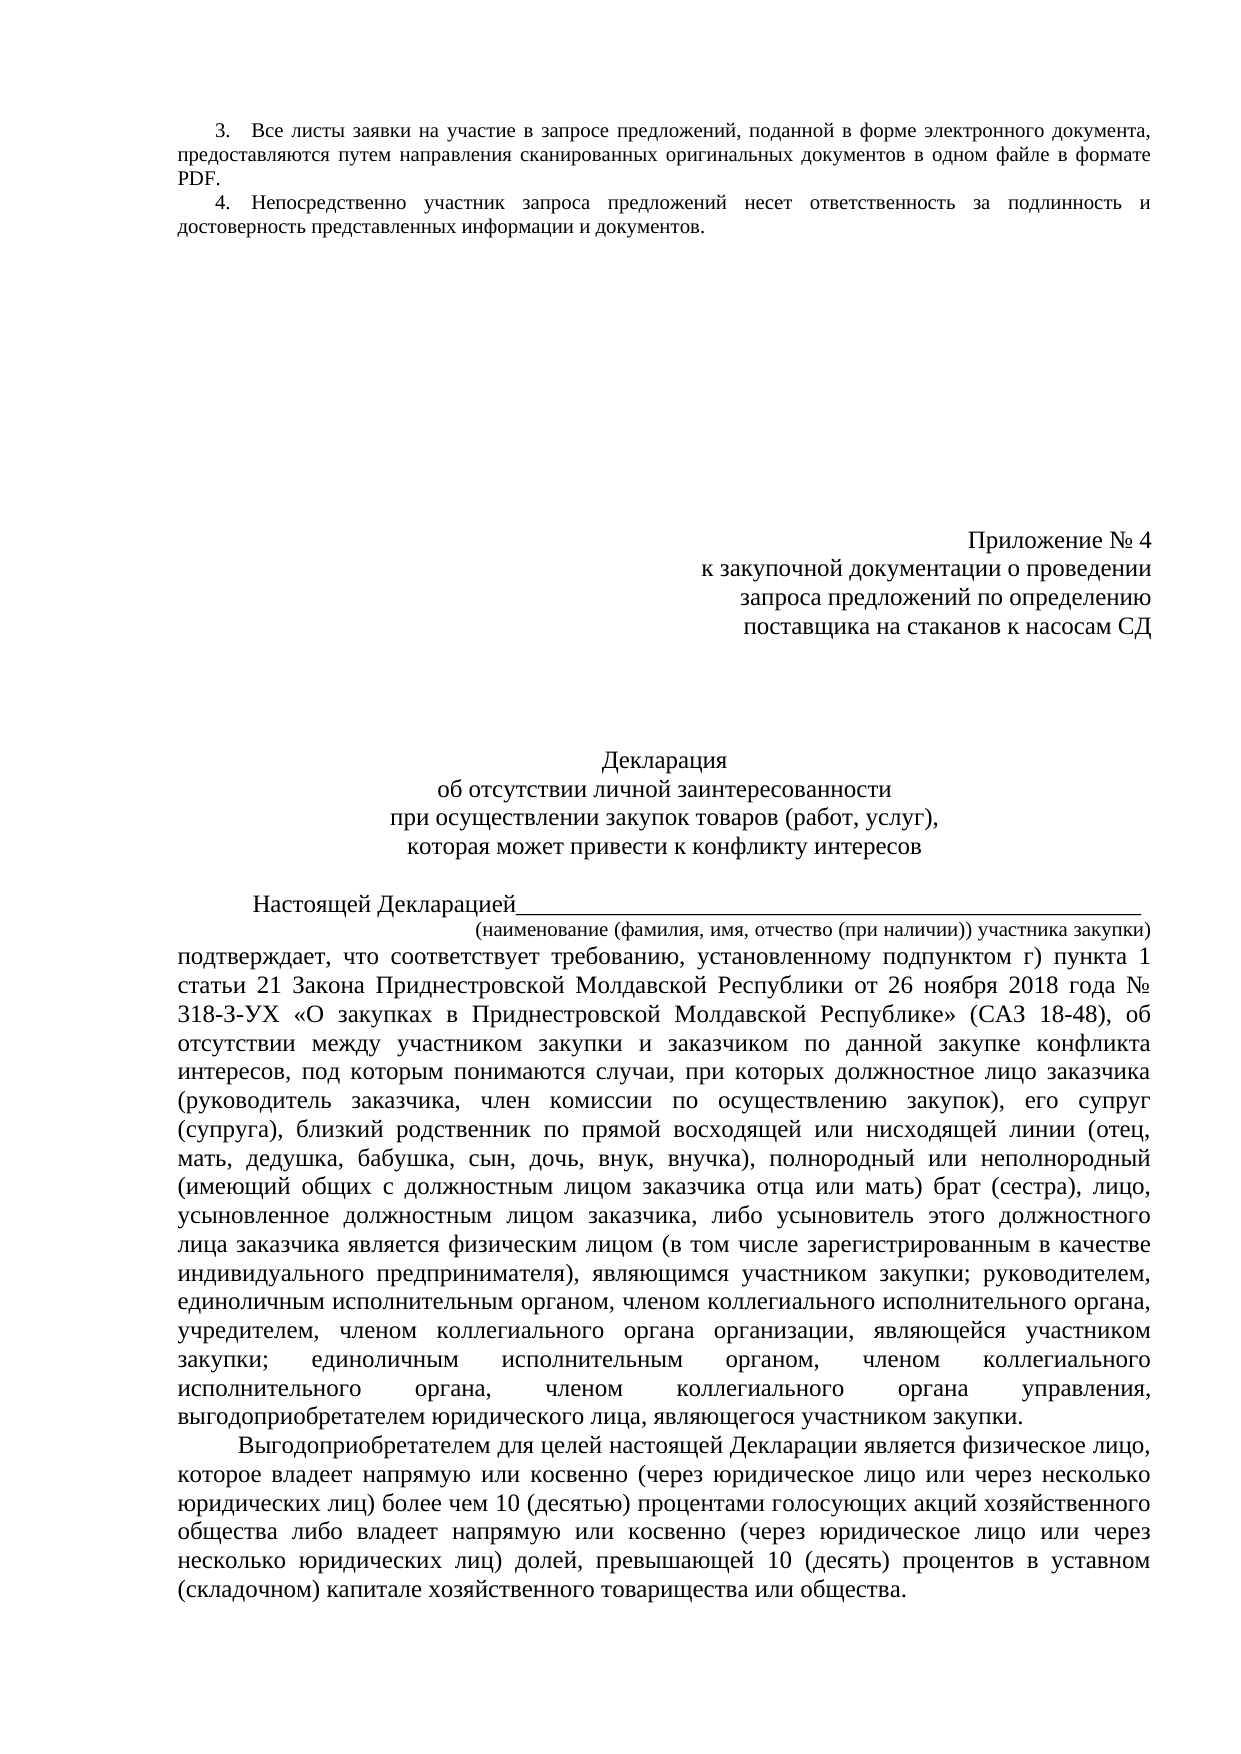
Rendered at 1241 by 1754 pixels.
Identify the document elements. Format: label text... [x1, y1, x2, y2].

text (наименование (фамилия, имя, отчество (при наличии)) участника закупки) подтверждает, что соответствует требованию, установленному подпунктом г) пункта 1 статьи 21 Закона Приднестровской Молдавской Республики от 26 ноября 2018 года № 318-З-УХ «О закупках в Приднестровской Молдавской Республике» (САЗ 18-48), об отсутствии между участником закупки и заказчиком по данной закупке конфликта интересов, под которым понимаются случаи, при которых должностное лицо заказчика (руководитель заказчика, член комиссии по осуществлению закупок), его супруг (супруга), близкий родственник по прямой восходящей или нисходящей линии (отец, мать, дедушка, бабушка, сын, дочь, внук, внучка), полнородный или неполнородный (имеющий общих с должностным лицом заказчика отца или мать) брат (сестра), лицо, усыновленное должностным лицом заказчика, либо усыновитель этого должностного лица заказчика является физическим лицом (в том числе зарегистрированным в качестве индивидуального предпринимателя), являющимся участником закупки; руководителем, единоличным исполнительным органом, членом коллегиального исполнительного органа, учредителем, членом коллегиального органа организации, являющейся участником закупки; единоличным исполнительным органом, членом коллегиального исполнительного органа, членом коллегиального органа управления, выгодоприобретателем юридического лица, являющегося участником закупки. [177, 917, 1152, 1430]
text Выгодоприобретателем для целей настоящей Декларации является физическое лицо, которое владеет напрямую или косвенно (через юридическое лицо или через несколько юридических лиц) более чем 10 (десятью) процентами голосующих акций хозяйственного общества либо владеет напрямую или косвенно (через юридическое лицо или через несколько юридических лиц) долей, превышающей 10 (десять) процентов в уставном (складочном) капитале хозяйственного товарищества или общества. [177, 1430, 1152, 1603]
list Непосредственно участник запроса предложений несет ответственность за подлинность и достоверность представленных информации и документов. [177, 190, 1152, 238]
text к закупочной документации о проведении [177, 553, 1152, 582]
text Декларация об отсутствии личной заинтересованности при осуществлении закупок товаров (работ, услуг), [177, 745, 1152, 831]
list Все листы заявки на участие в запросе предложений, поданной в форме электронного документа, предоставляются путем направления сканированных оригинальных документов в одном файле в формате PDF. [177, 118, 1152, 190]
text запроса предложений по определению [177, 582, 1152, 611]
text которая может привести к конфликту интересов [177, 831, 1152, 860]
text Приложение № 4 [177, 525, 1152, 553]
text поставщика на стаканов к насосам СД [177, 611, 1152, 640]
text Настоящей Декларацией__________________________________________________ [177, 889, 1152, 917]
